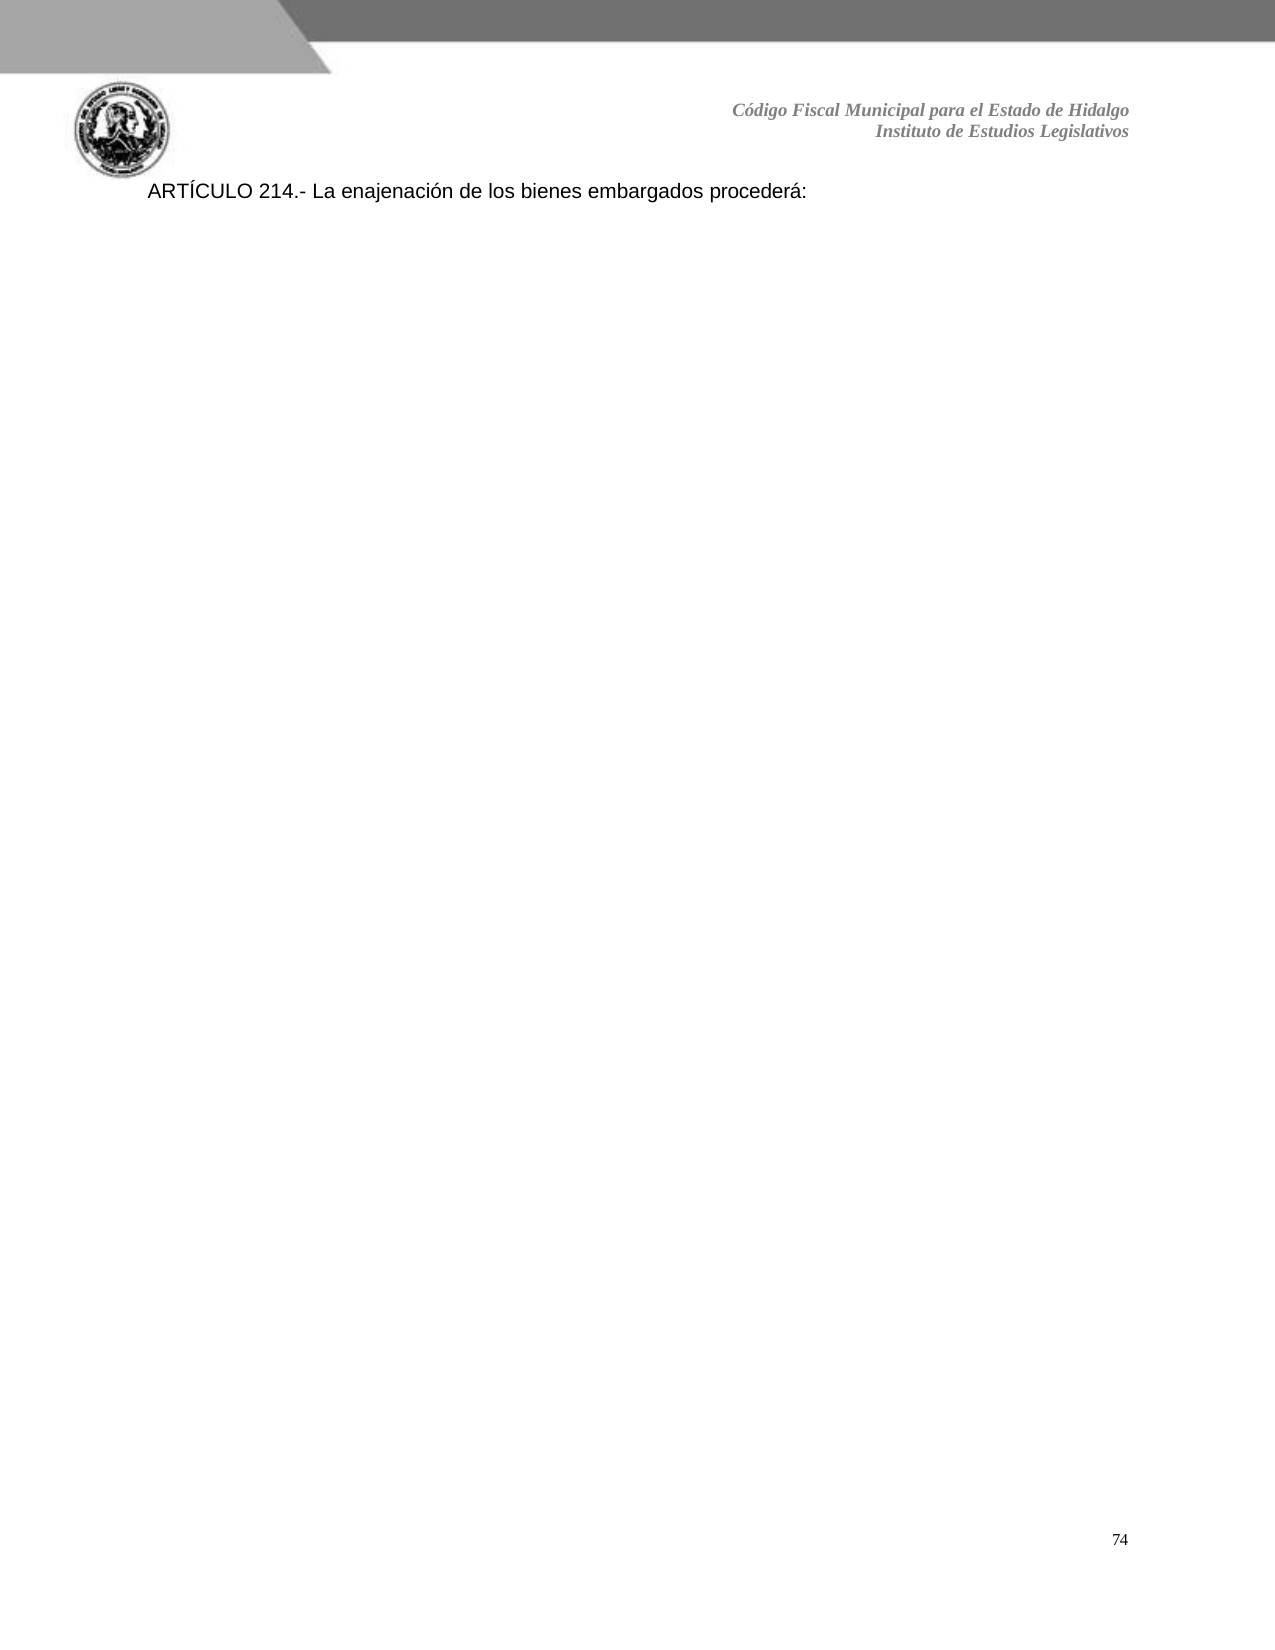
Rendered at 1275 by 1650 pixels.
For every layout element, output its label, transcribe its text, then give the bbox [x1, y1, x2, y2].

text ARTÍCULO 214.- La enajenación de los bienes embargados procederá: [147, 179, 1275, 203]
picture [0, 0, 1275, 180]
